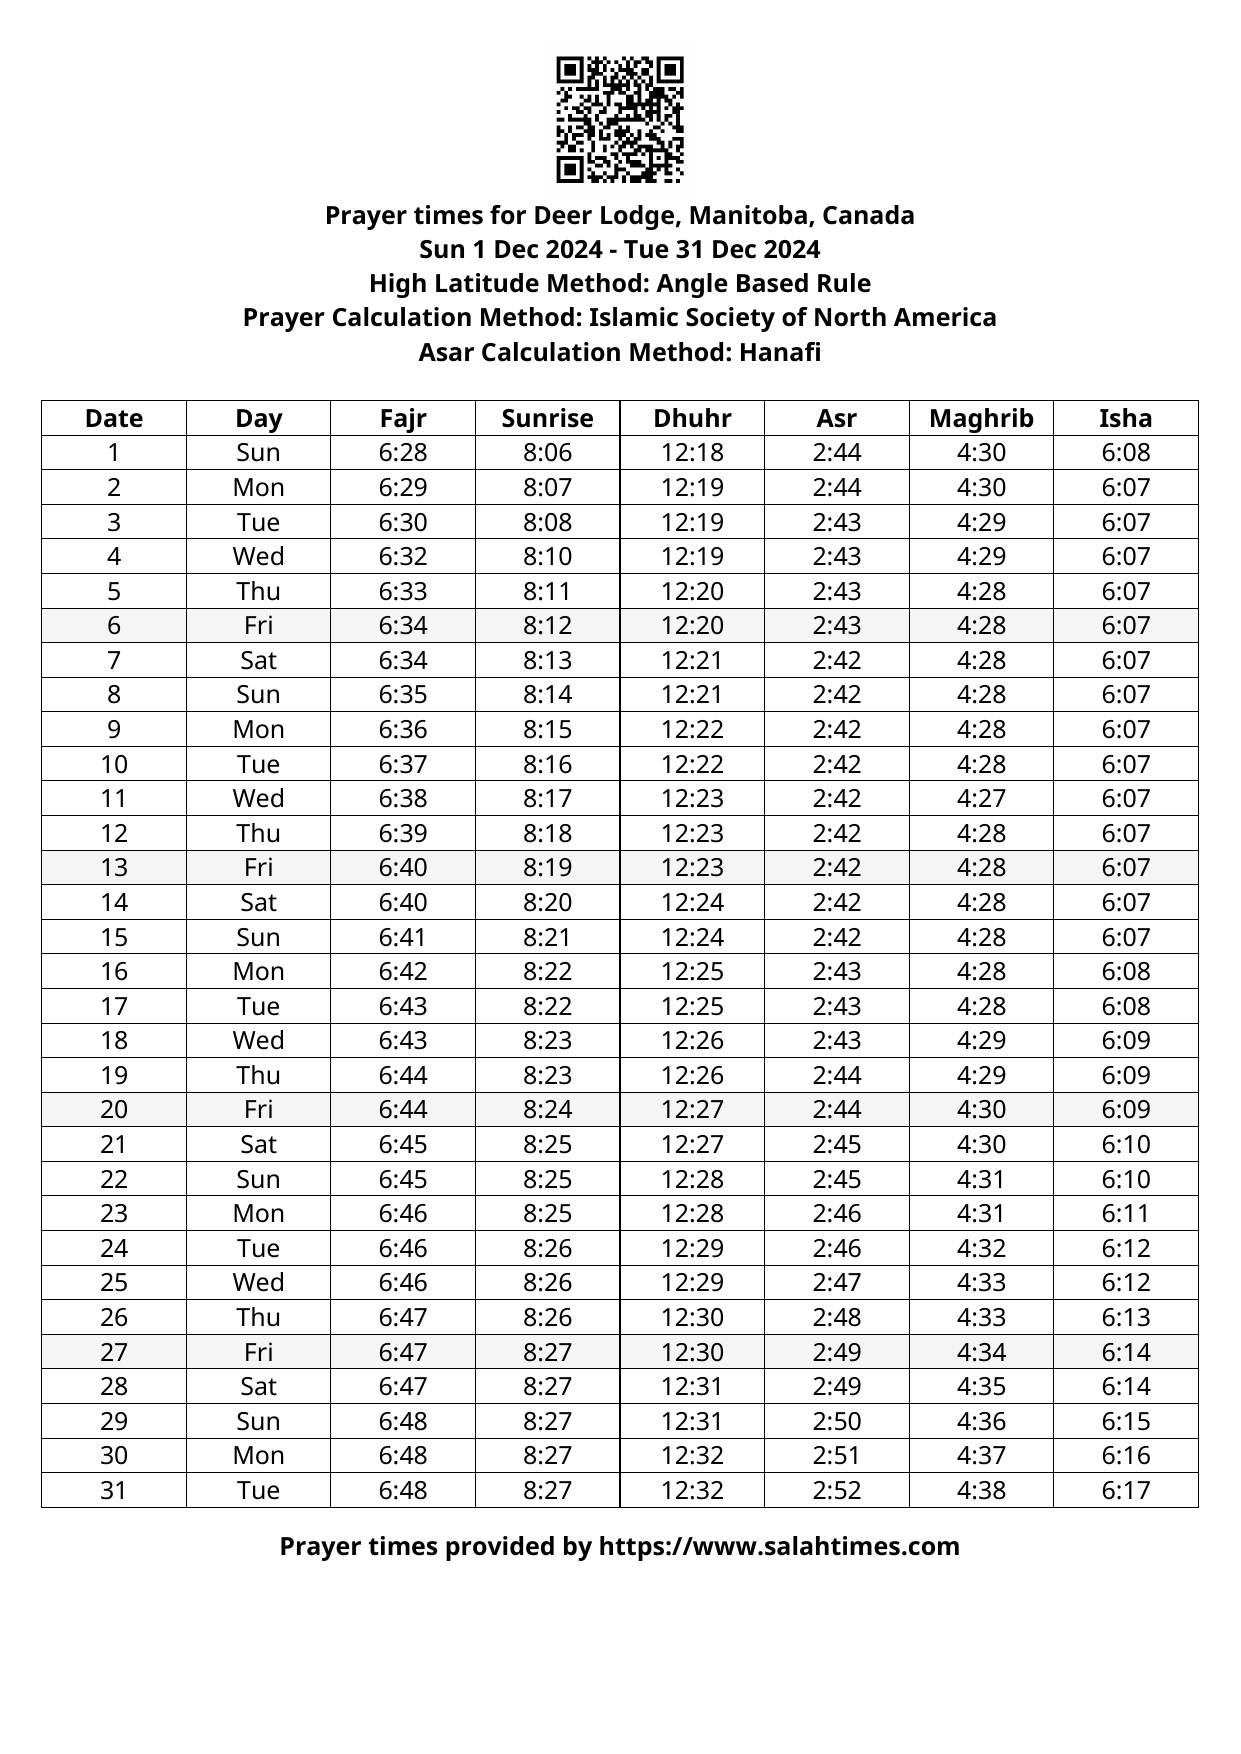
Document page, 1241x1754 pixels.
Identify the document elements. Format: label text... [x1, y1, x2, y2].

table_cell 2:44 [765, 1058, 909, 1092]
table_cell 7 [42, 643, 186, 677]
table_cell 6:07 [1054, 609, 1198, 642]
table_cell Tue [187, 747, 330, 780]
table_cell 8:25 [476, 1196, 619, 1230]
table_cell 6:33 [331, 574, 475, 607]
table_cell 6:48 [331, 1473, 475, 1507]
table_cell 2:43 [765, 574, 909, 607]
table_cell 24 [42, 1231, 186, 1264]
table_cell 6:47 [331, 1335, 475, 1368]
table_cell 6:34 [331, 609, 475, 642]
table_cell 4:28 [910, 989, 1053, 1022]
table_cell 6:12 [1054, 1231, 1198, 1264]
table_cell 6:07 [1054, 747, 1198, 780]
table_cell Sun [187, 1404, 330, 1437]
table_cell 6:07 [1054, 781, 1198, 815]
table_cell 12:18 [621, 436, 764, 469]
table_cell 12:28 [621, 1196, 764, 1230]
table_cell 8:27 [476, 1369, 619, 1403]
table_cell 12:22 [621, 712, 764, 746]
table_cell 6:09 [1054, 1093, 1198, 1126]
table_cell 12:27 [621, 1093, 764, 1126]
table_cell 4:28 [910, 712, 1053, 746]
table_cell 12:26 [621, 1024, 764, 1057]
table_cell 29 [42, 1404, 186, 1437]
table_cell Sat [187, 885, 330, 919]
table_cell 2:47 [765, 1266, 909, 1299]
table_cell 25 [42, 1266, 186, 1299]
table_cell 12:30 [621, 1335, 764, 1368]
text Prayer Calculation Method: Islamic Society of North America [42, 300, 1198, 334]
table_cell Tue [187, 505, 330, 538]
table_cell 2:52 [765, 1473, 909, 1507]
table_cell 12:32 [621, 1439, 764, 1472]
table_header Date [42, 401, 186, 434]
table_header Sunrise [476, 401, 619, 434]
table_cell 9 [42, 712, 186, 746]
table_header Asr [765, 401, 909, 434]
table_cell 6:07 [1054, 574, 1198, 607]
table_cell 20 [42, 1093, 186, 1126]
table_cell 2:42 [765, 920, 909, 953]
table_cell 12:31 [621, 1369, 764, 1403]
table_cell 6 [42, 609, 186, 642]
table_cell 6:48 [331, 1439, 475, 1472]
table_cell Thu [187, 1058, 330, 1092]
table_cell 18 [42, 1024, 186, 1057]
table_cell 6:16 [1054, 1439, 1198, 1472]
table_cell 6:48 [331, 1404, 475, 1437]
table_cell 12:23 [621, 816, 764, 849]
table_cell Fri [187, 1093, 330, 1126]
table_cell 2:42 [765, 712, 909, 746]
table_cell 6:40 [331, 851, 475, 884]
table_cell 6:07 [1054, 851, 1198, 884]
table_cell 6:09 [1054, 1024, 1198, 1057]
table_header Day [187, 401, 330, 434]
table_cell 12:30 [621, 1300, 764, 1334]
table_cell 6:46 [331, 1266, 475, 1299]
text High Latitude Method: Angle Based Rule [42, 266, 1198, 300]
table_cell 4:36 [910, 1404, 1053, 1437]
table_cell 30 [42, 1439, 186, 1472]
table_cell 4:33 [910, 1300, 1053, 1334]
table_cell 6:07 [1054, 920, 1198, 953]
table_cell 2:42 [765, 816, 909, 849]
table_cell 8:12 [476, 609, 619, 642]
table_cell 6:37 [331, 747, 475, 780]
table_cell 2:43 [765, 609, 909, 642]
table_cell 15 [42, 920, 186, 953]
table_cell 6:46 [331, 1231, 475, 1264]
table_cell 12:25 [621, 954, 764, 988]
table_cell 6:09 [1054, 1058, 1198, 1092]
table_cell 11 [42, 781, 186, 815]
table_cell Wed [187, 1266, 330, 1299]
table_cell 2:49 [765, 1335, 909, 1368]
table_cell 13 [42, 851, 186, 884]
table_cell 6:08 [1054, 989, 1198, 1022]
table_cell 6:10 [1054, 1127, 1198, 1161]
table_cell 6:14 [1054, 1335, 1198, 1368]
table_cell 12:21 [621, 643, 764, 677]
table_cell 4:29 [910, 505, 1053, 538]
table_cell Mon [187, 712, 330, 746]
table_cell 2:44 [765, 436, 909, 469]
table_cell 4:31 [910, 1196, 1053, 1230]
table_cell 4:30 [910, 470, 1053, 504]
table_cell 4:29 [910, 1058, 1053, 1092]
table_cell 4:28 [910, 885, 1053, 919]
table_cell Mon [187, 470, 330, 504]
table_cell 6:07 [1054, 470, 1198, 504]
table_cell 6:10 [1054, 1162, 1198, 1195]
table_cell 1 [42, 436, 186, 469]
table_cell 6:08 [1054, 436, 1198, 469]
table_cell Tue [187, 989, 330, 1022]
table_cell 6:41 [331, 920, 475, 953]
table_cell 2:42 [765, 678, 909, 711]
table_header Fajr [331, 401, 475, 434]
table_cell 6:14 [1054, 1369, 1198, 1403]
table_cell 21 [42, 1127, 186, 1161]
table_cell 2:42 [765, 885, 909, 919]
table_cell 6:07 [1054, 643, 1198, 677]
table_cell 12:23 [621, 851, 764, 884]
table_cell 2:46 [765, 1196, 909, 1230]
table_cell 2:50 [765, 1404, 909, 1437]
table_cell 4:28 [910, 574, 1053, 607]
text Sun 1 Dec 2024 - Tue 31 Dec 2024 [42, 232, 1198, 266]
table_cell 8:23 [476, 1024, 619, 1057]
table_cell 8:11 [476, 574, 619, 607]
table_cell 12:31 [621, 1404, 764, 1437]
table_cell 6:28 [331, 436, 475, 469]
table_cell 4:31 [910, 1162, 1053, 1195]
table_cell Sat [187, 1127, 330, 1161]
text Prayer times for Deer Lodge, Manitoba, Canada [42, 198, 1198, 232]
table_header Dhuhr [621, 401, 764, 434]
table_cell 6:35 [331, 678, 475, 711]
table_cell 8:19 [476, 851, 619, 884]
table_cell 4:33 [910, 1266, 1053, 1299]
table_cell 12:23 [621, 781, 764, 815]
table_cell 4:32 [910, 1231, 1053, 1264]
table_cell 2 [42, 470, 186, 504]
table_cell 12:32 [621, 1473, 764, 1507]
table_cell 6:47 [331, 1369, 475, 1403]
table_cell 6:40 [331, 885, 475, 919]
table_cell Thu [187, 574, 330, 607]
table_cell 8:14 [476, 678, 619, 711]
table_cell 2:42 [765, 781, 909, 815]
table_cell 8 [42, 678, 186, 711]
table_cell 8:07 [476, 470, 619, 504]
table_cell 6:43 [331, 989, 475, 1022]
table_cell 12:26 [621, 1058, 764, 1092]
table_cell Mon [187, 954, 330, 988]
table_cell 8:22 [476, 989, 619, 1022]
table_cell 6:47 [331, 1300, 475, 1334]
table_cell 6:07 [1054, 678, 1198, 711]
table_cell 8:26 [476, 1266, 619, 1299]
table_cell 2:42 [765, 851, 909, 884]
table_cell 8:25 [476, 1127, 619, 1161]
table_cell 14 [42, 885, 186, 919]
table_cell Mon [187, 1196, 330, 1230]
table_cell 8:27 [476, 1473, 619, 1507]
table_cell Sun [187, 436, 330, 469]
table_cell 8:23 [476, 1058, 619, 1092]
table_cell 2:43 [765, 989, 909, 1022]
table_cell 2:44 [765, 1093, 909, 1126]
table_cell 6:38 [331, 781, 475, 815]
table_cell 4:28 [910, 678, 1053, 711]
table_cell 6:39 [331, 816, 475, 849]
table_cell Sat [187, 643, 330, 677]
table_cell Fri [187, 1335, 330, 1368]
table_cell 8:06 [476, 436, 619, 469]
table_cell 12:27 [621, 1127, 764, 1161]
table_cell Sun [187, 678, 330, 711]
table_cell 17 [42, 989, 186, 1022]
table_cell 6:07 [1054, 505, 1198, 538]
table_cell 12:19 [621, 505, 764, 538]
table_cell Sun [187, 1162, 330, 1195]
table_cell 6:12 [1054, 1266, 1198, 1299]
table_cell 8:17 [476, 781, 619, 815]
table_cell 4:28 [910, 643, 1053, 677]
table_cell 8:10 [476, 539, 619, 573]
table_cell Tue [187, 1231, 330, 1264]
table_cell 2:43 [765, 505, 909, 538]
table_cell 6:13 [1054, 1300, 1198, 1334]
table_cell 8:27 [476, 1439, 619, 1472]
table_cell 8:26 [476, 1231, 619, 1264]
table_cell 27 [42, 1335, 186, 1368]
table_cell 2:45 [765, 1162, 909, 1195]
table_cell Fri [187, 609, 330, 642]
table_cell 8:18 [476, 816, 619, 849]
table_cell 4:37 [910, 1439, 1053, 1472]
table_cell Sat [187, 1369, 330, 1403]
table_cell 26 [42, 1300, 186, 1334]
table_cell 4 [42, 539, 186, 573]
table_cell 12:22 [621, 747, 764, 780]
text Asar Calculation Method: Hanafi [42, 334, 1198, 368]
table_cell 4:30 [910, 1093, 1053, 1126]
table_cell Wed [187, 539, 330, 573]
table_cell Wed [187, 1024, 330, 1057]
table_cell Thu [187, 1300, 330, 1334]
table_header Isha [1054, 401, 1198, 434]
table_cell Wed [187, 781, 330, 815]
text Prayer times provided by https://www.salahtimes.com [42, 1528, 1198, 1563]
table_cell 12:19 [621, 470, 764, 504]
table_cell 12:28 [621, 1162, 764, 1195]
table_cell 2:44 [765, 470, 909, 504]
table_cell 6:07 [1054, 885, 1198, 919]
table_cell 12:29 [621, 1266, 764, 1299]
table_cell 6:45 [331, 1127, 475, 1161]
table_cell 16 [42, 954, 186, 988]
table_cell 4:28 [910, 920, 1053, 953]
table_cell 6:32 [331, 539, 475, 573]
table_cell 5 [42, 574, 186, 607]
table_cell 12 [42, 816, 186, 849]
table_cell 6:07 [1054, 712, 1198, 746]
table_cell 6:07 [1054, 816, 1198, 849]
table_cell 2:42 [765, 643, 909, 677]
table_cell 4:28 [910, 609, 1053, 642]
table_cell 8:20 [476, 885, 619, 919]
table_cell 6:34 [331, 643, 475, 677]
table_cell 22 [42, 1162, 186, 1195]
table_cell 8:21 [476, 920, 619, 953]
table_cell 4:30 [910, 436, 1053, 469]
table_cell 6:11 [1054, 1196, 1198, 1230]
table_cell 6:07 [1054, 539, 1198, 573]
table_cell Tue [187, 1473, 330, 1507]
table_cell 8:27 [476, 1335, 619, 1368]
table_cell 2:51 [765, 1439, 909, 1472]
table_cell 3 [42, 505, 186, 538]
table_cell 4:30 [910, 1127, 1053, 1161]
table_cell 4:28 [910, 954, 1053, 988]
table_cell Thu [187, 816, 330, 849]
table_cell 12:19 [621, 539, 764, 573]
table_cell 8:15 [476, 712, 619, 746]
table_cell 6:17 [1054, 1473, 1198, 1507]
table_cell 6:30 [331, 505, 475, 538]
picture [542, 41, 699, 198]
table_cell Sun [187, 920, 330, 953]
table_cell 6:45 [331, 1162, 475, 1195]
table_cell 8:22 [476, 954, 619, 988]
table_cell 12:20 [621, 574, 764, 607]
table_cell 23 [42, 1196, 186, 1230]
table_cell 8:24 [476, 1093, 619, 1126]
table_cell 8:13 [476, 643, 619, 677]
table_cell 2:45 [765, 1127, 909, 1161]
table_cell 2:43 [765, 1024, 909, 1057]
table_cell 12:20 [621, 609, 764, 642]
table_cell 6:46 [331, 1196, 475, 1230]
table_cell 12:25 [621, 989, 764, 1022]
table_cell 8:08 [476, 505, 619, 538]
table_cell 2:42 [765, 747, 909, 780]
table_cell 6:15 [1054, 1404, 1198, 1437]
table_cell 2:46 [765, 1231, 909, 1264]
table_cell 8:25 [476, 1162, 619, 1195]
table_cell 4:28 [910, 816, 1053, 849]
table_cell 8:27 [476, 1404, 619, 1437]
table_cell 4:34 [910, 1335, 1053, 1368]
table_cell 12:24 [621, 920, 764, 953]
table_cell 2:43 [765, 954, 909, 988]
table_cell 12:29 [621, 1231, 764, 1264]
table_cell 4:28 [910, 851, 1053, 884]
table_cell 6:44 [331, 1058, 475, 1092]
table_cell 12:24 [621, 885, 764, 919]
table_cell 4:29 [910, 539, 1053, 573]
table_cell 2:43 [765, 539, 909, 573]
table_cell 10 [42, 747, 186, 780]
table_cell 8:16 [476, 747, 619, 780]
table_cell 8:26 [476, 1300, 619, 1334]
table_cell 6:43 [331, 1024, 475, 1057]
table_cell Fri [187, 851, 330, 884]
table_cell 19 [42, 1058, 186, 1092]
table_cell 4:27 [910, 781, 1053, 815]
table_cell 4:38 [910, 1473, 1053, 1507]
table_cell 4:29 [910, 1024, 1053, 1057]
table_cell 2:49 [765, 1369, 909, 1403]
table_cell 31 [42, 1473, 186, 1507]
table_cell 6:08 [1054, 954, 1198, 988]
table_cell 6:29 [331, 470, 475, 504]
table_cell 6:36 [331, 712, 475, 746]
table_cell 12:21 [621, 678, 764, 711]
table_cell 6:42 [331, 954, 475, 988]
table_header Maghrib [910, 401, 1053, 434]
table_cell 28 [42, 1369, 186, 1403]
table_cell 6:44 [331, 1093, 475, 1126]
table_cell Mon [187, 1439, 330, 1472]
table_cell 4:35 [910, 1369, 1053, 1403]
table_cell 2:48 [765, 1300, 909, 1334]
table_cell 4:28 [910, 747, 1053, 780]
